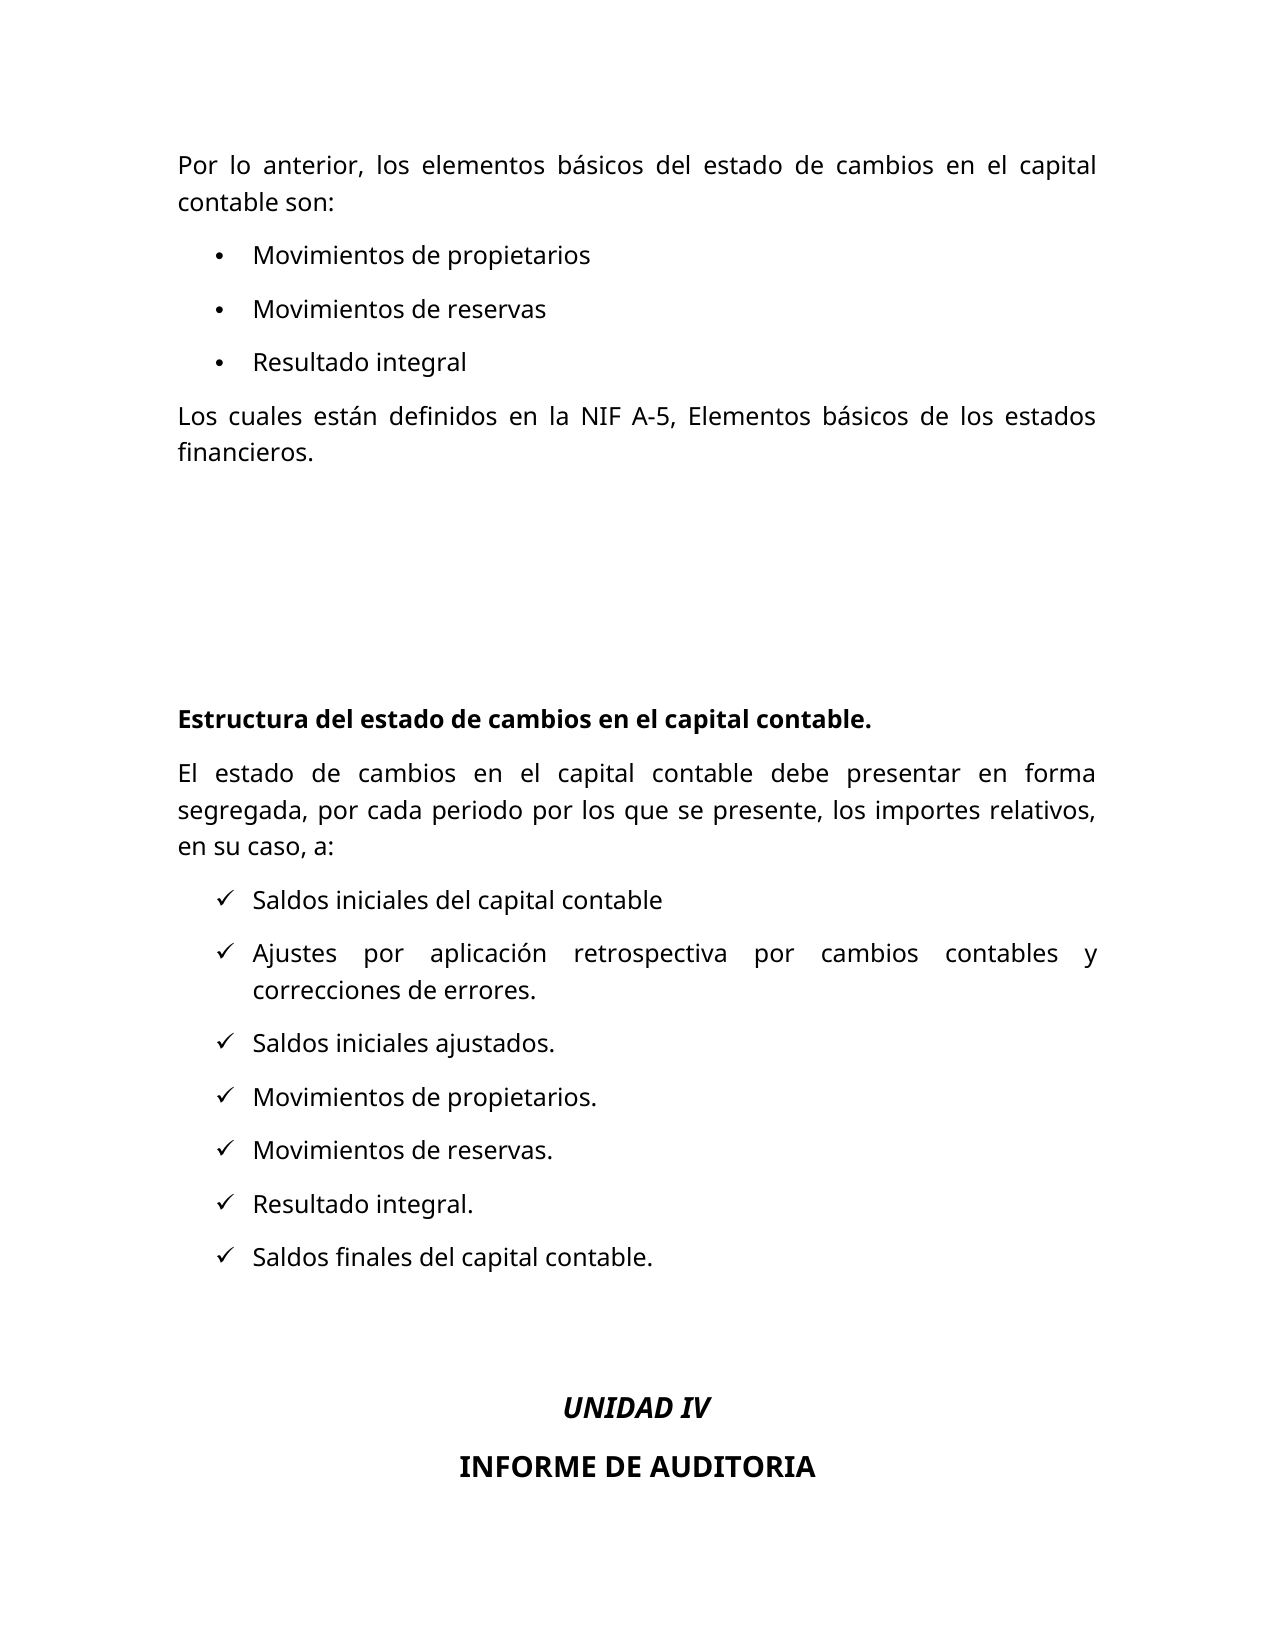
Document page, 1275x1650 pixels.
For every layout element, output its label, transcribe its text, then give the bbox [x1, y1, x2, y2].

text Por lo anterior, los elementos básicos del estado de cambios en el capital contable son: [177, 148, 1098, 218]
list Saldos finales del capital contable. [215, 1240, 1098, 1274]
list Saldos iniciales ajustados. [215, 1026, 1098, 1060]
list Saldos iniciales del capital contable [215, 882, 1098, 917]
list Ajustes por aplicación retrospectiva por cambios contables y correcciones de errores. [215, 936, 1098, 1007]
list Movimientos de reservas. [215, 1133, 1098, 1167]
list Movimientos de propietarios. [215, 1079, 1098, 1114]
list Movimientos de propietarios [215, 238, 1098, 272]
list Movimientos de reservas [215, 291, 1098, 325]
list Resultado integral [215, 345, 1098, 379]
text Estructura del estado de cambios en el capital contable. [177, 702, 1098, 736]
text El estado de cambios en el capital contable debe presentar en forma segregada, por cada periodo por los que se presente, los importes relativos, en su caso, a: [177, 756, 1098, 863]
text Los cuales están definidos en la NIF A-5, Elementos básicos de los estados financieros. [177, 398, 1098, 469]
text UNIDAD IV [177, 1387, 1098, 1427]
list Resultado integral. [215, 1186, 1098, 1221]
text INFORME DE AUDITORIA [177, 1447, 1098, 1486]
